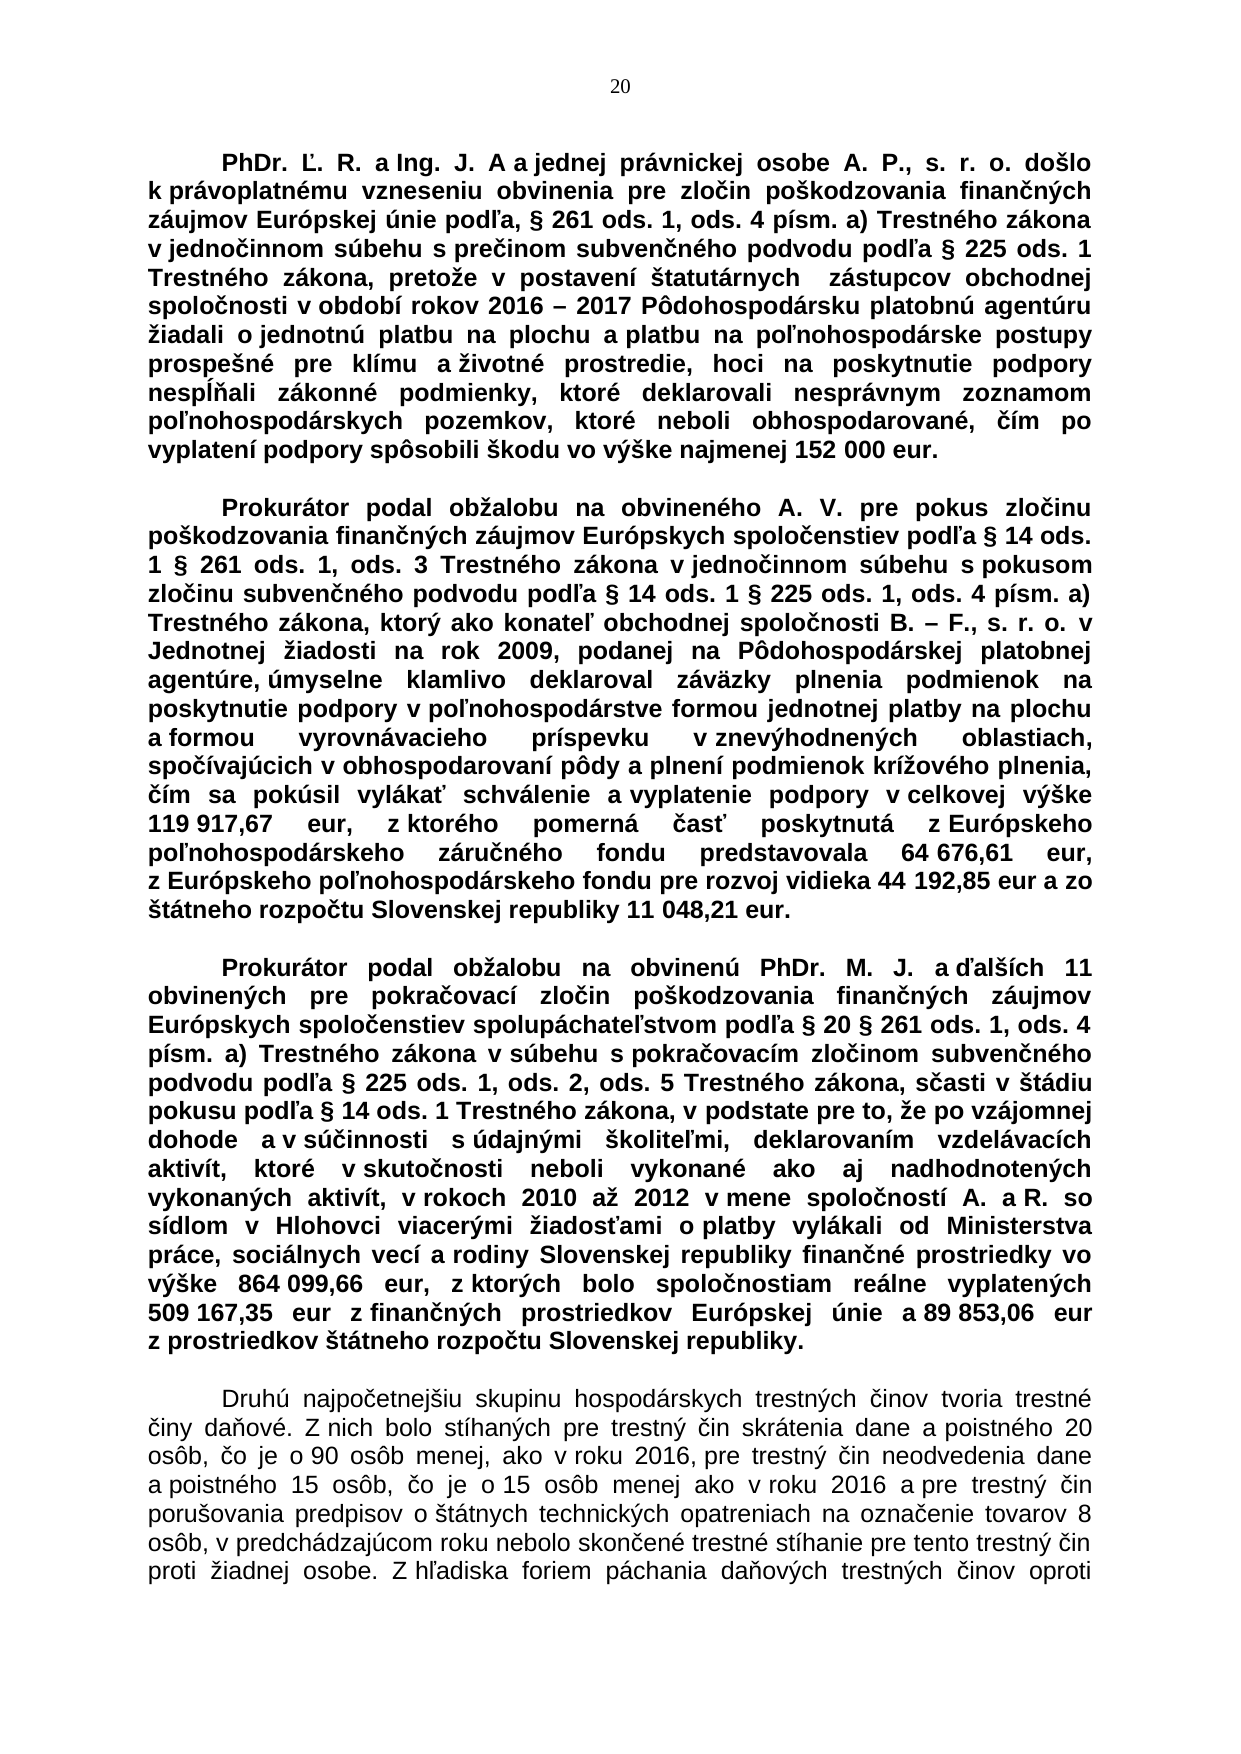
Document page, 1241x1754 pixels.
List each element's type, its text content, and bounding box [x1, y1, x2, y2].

text Prokurátor podal obžalobu na obvineného A. V. pre pokus zločinu poškodzovania finančných záujmov Európskych spoločenstiev podľa § 14 ods. 1 § 261 ods. 1, ods. 3 Trestného zákona v jednočinnom súbehu s pokusom zločinu subvenčného podvodu podľa § 14 ods. 1 § 225 ods. 1, ods. 4 písm. a) Trestného zákona, ktorý ako konateľ obchodnej spoločnosti B. – F., s. r. o. v Jednotnej žiadosti na rok 2009, podanej na Pôdohospodárskej platobnej agentúre, úmyselne klamlivo deklaroval záväzky plnenia podmienok na poskytnutie podpory v poľnohospodárstve formou jednotnej platby na plochu a formou vyrovnávacieho príspevku v znevýhodnených oblastiach, spočívajúcich v obhospodarovaní pôdy a plnení podmienok krížového plnenia, čím sa pokúsil vylákať schválenie a vyplatenie podpory v celkovej výške 119 917,67 eur, z ktorého pomerná časť poskytnutá z Európskeho poľnohospodárskeho záručného fondu predstavovala 64 676,61 eur, z Európskeho poľnohospodárskeho fondu pre rozvoj vidieka 44 192,85 eur a zo štátneho rozpočtu Slovenskej republiky 11 048,21 eur. [148, 493, 1093, 924]
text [148, 1384, 1093, 1585]
text PhDr. Ľ. R. a Ing. J. A a jednej právnickej osobe A. P., s. r. o. došlo k právoplatnému vzneseniu obvinenia pre zločin poškodzovania finančných záujmov Európskej únie podľa, § 261 ods. 1, ods. 4 písm. a) Trestného zákona v jednočinnom súbehu s prečinom subvenčného podvodu podľa § 225 ods. 1 Trestného zákona, pretože v postavení štatutárnych zástupcov obchodnej spoločnosti v období rokov 2016 – 2017 Pôdohospodársku platobnú agentúru žiadali o jednotnú platbu na plochu a platbu na poľnohospodárske postupy prospešné pre klímu a životné prostredie, hoci na poskytnutie podpory nespĺňali zákonné podmienky, ktoré deklarovali nesprávnym zoznamom poľnohospodárskych pozemkov, ktoré neboli obhospodarované, čím po vyplatení podpory spôsobili škodu vo výške najmenej 152 000 eur. [148, 148, 1093, 464]
text Prokurátor podal obžalobu na obvinenú PhDr. M. J. a ďalších 11 obvinených pre pokračovací zločin poškodzovania finančných záujmov Európskych spoločenstiev spolupáchateľstvom podľa § 20 § 261 ods. 1, ods. 4 písm. a) Trestného zákona v súbehu s pokračovacím zločinom subvenčného podvodu podľa § 225 ods. 1, ods. 2, ods. 5 Trestného zákona, sčasti v štádiu pokusu podľa § 14 ods. 1 Trestného zákona, v podstate pre to, že po vzájomnej dohode a v súčinnosti s údajnými školiteľmi, deklarovaním vzdelávacích aktivít, ktoré v skutočnosti neboli vykonané ako aj nadhodnotených vykonaných aktivít, v rokoch 2010 až 2012 v mene spoločností A. a R. so sídlom v Hlohovci viacerými žiadosťami o platby vylákali od Ministerstva práce, sociálnych vecí a rodiny Slovenskej republiky finančné prostriedky vo výške 864 099,66 eur, z ktorých bolo spoločnostiam reálne vyplatených 509 167,35 eur z finančných prostriedkov Európskej únie a 89 853,06 eur z prostriedkov štátneho rozpočtu Slovenskej republiky. [148, 953, 1093, 1355]
